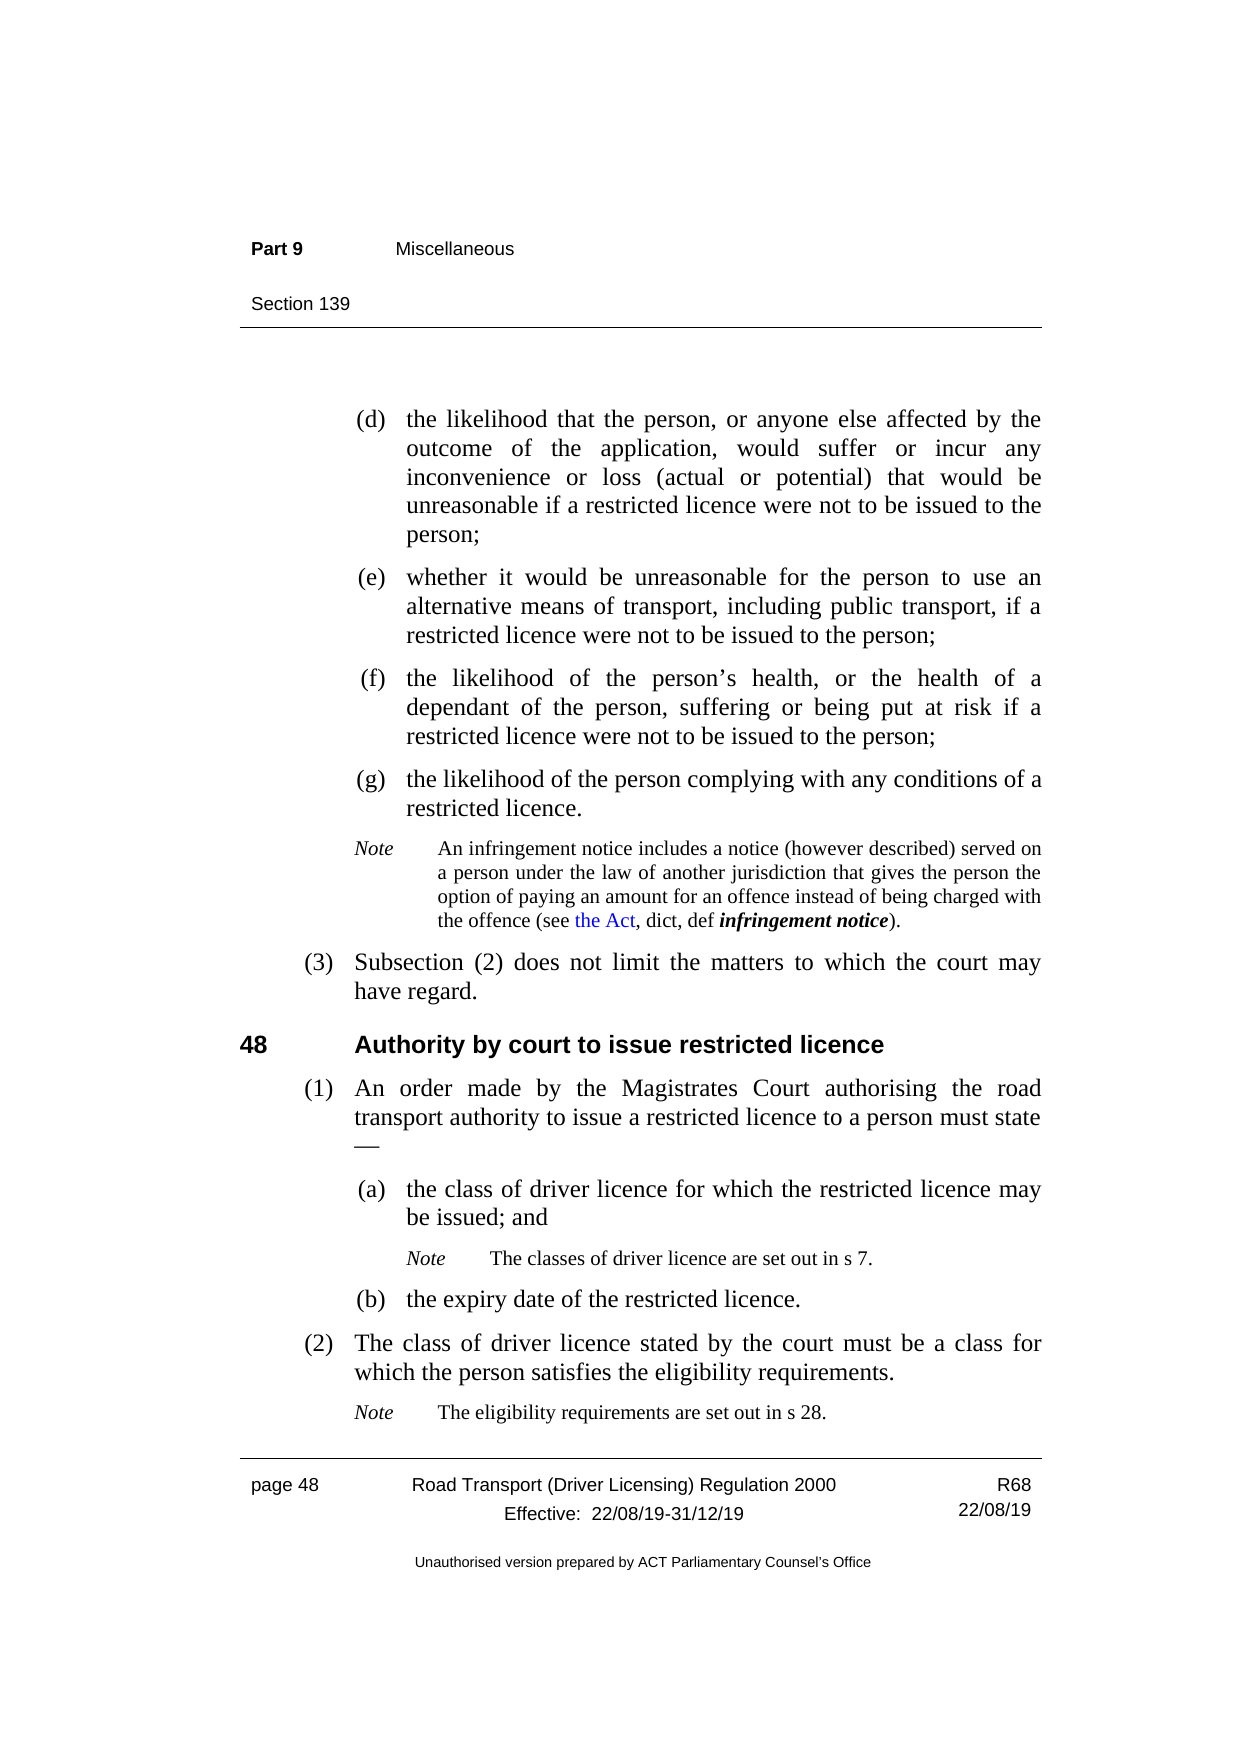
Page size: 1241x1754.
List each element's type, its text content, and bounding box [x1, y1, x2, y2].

text Note The eligibility requirements are set out in s 28. [354, 1400, 1042, 1424]
text Note An infringement notice includes a notice (however described) served on a person under the law of another jurisdiction that gives the person the option of paying an amount for an offence instead of being charged with the offence (see the Act, dict, def infringement notice). [354, 836, 1042, 932]
text (d) the likelihood that the person, or anyone else affected by the outcome of the application, would suffer or incur any inconvenience or loss (actual or potential) that would be unreasonable if a restricted licence were not to be issued to the person; [239, 404, 1042, 548]
text (2) The class of driver licence stated by the court must be a class for which the person satisfies the eligibility requirements. [239, 1328, 1042, 1385]
text (e) whether it would be unreasonable for the person to use an alternative means of transport, including public transport, if a restricted licence were not to be issued to the person; [239, 562, 1042, 649]
text (3) Subsection (2) does not limit the matters to which the court may have regard. [239, 947, 1042, 1004]
text Note The classes of driver licence are set out in s 7. [406, 1246, 1042, 1270]
text (g) the likelihood of the person complying with any conditions of a restricted licence. [239, 764, 1042, 822]
text 48 Authority by court to issue restricted licence [239, 1029, 1042, 1058]
text (f) the likelihood of the person’s health, or the health of a dependant of the person, suffering or being put at risk if a restricted licence were not to be issued to the person; [239, 663, 1042, 749]
text (1) An order made by the authorising the road transport authority to issue a restricted licence to a person must state— [239, 1073, 1042, 1159]
text (a) the class of driver licence for which the restricted licence may be issued; and [239, 1174, 1042, 1231]
text (b) the expiry date of the restricted licence. [239, 1284, 1042, 1313]
